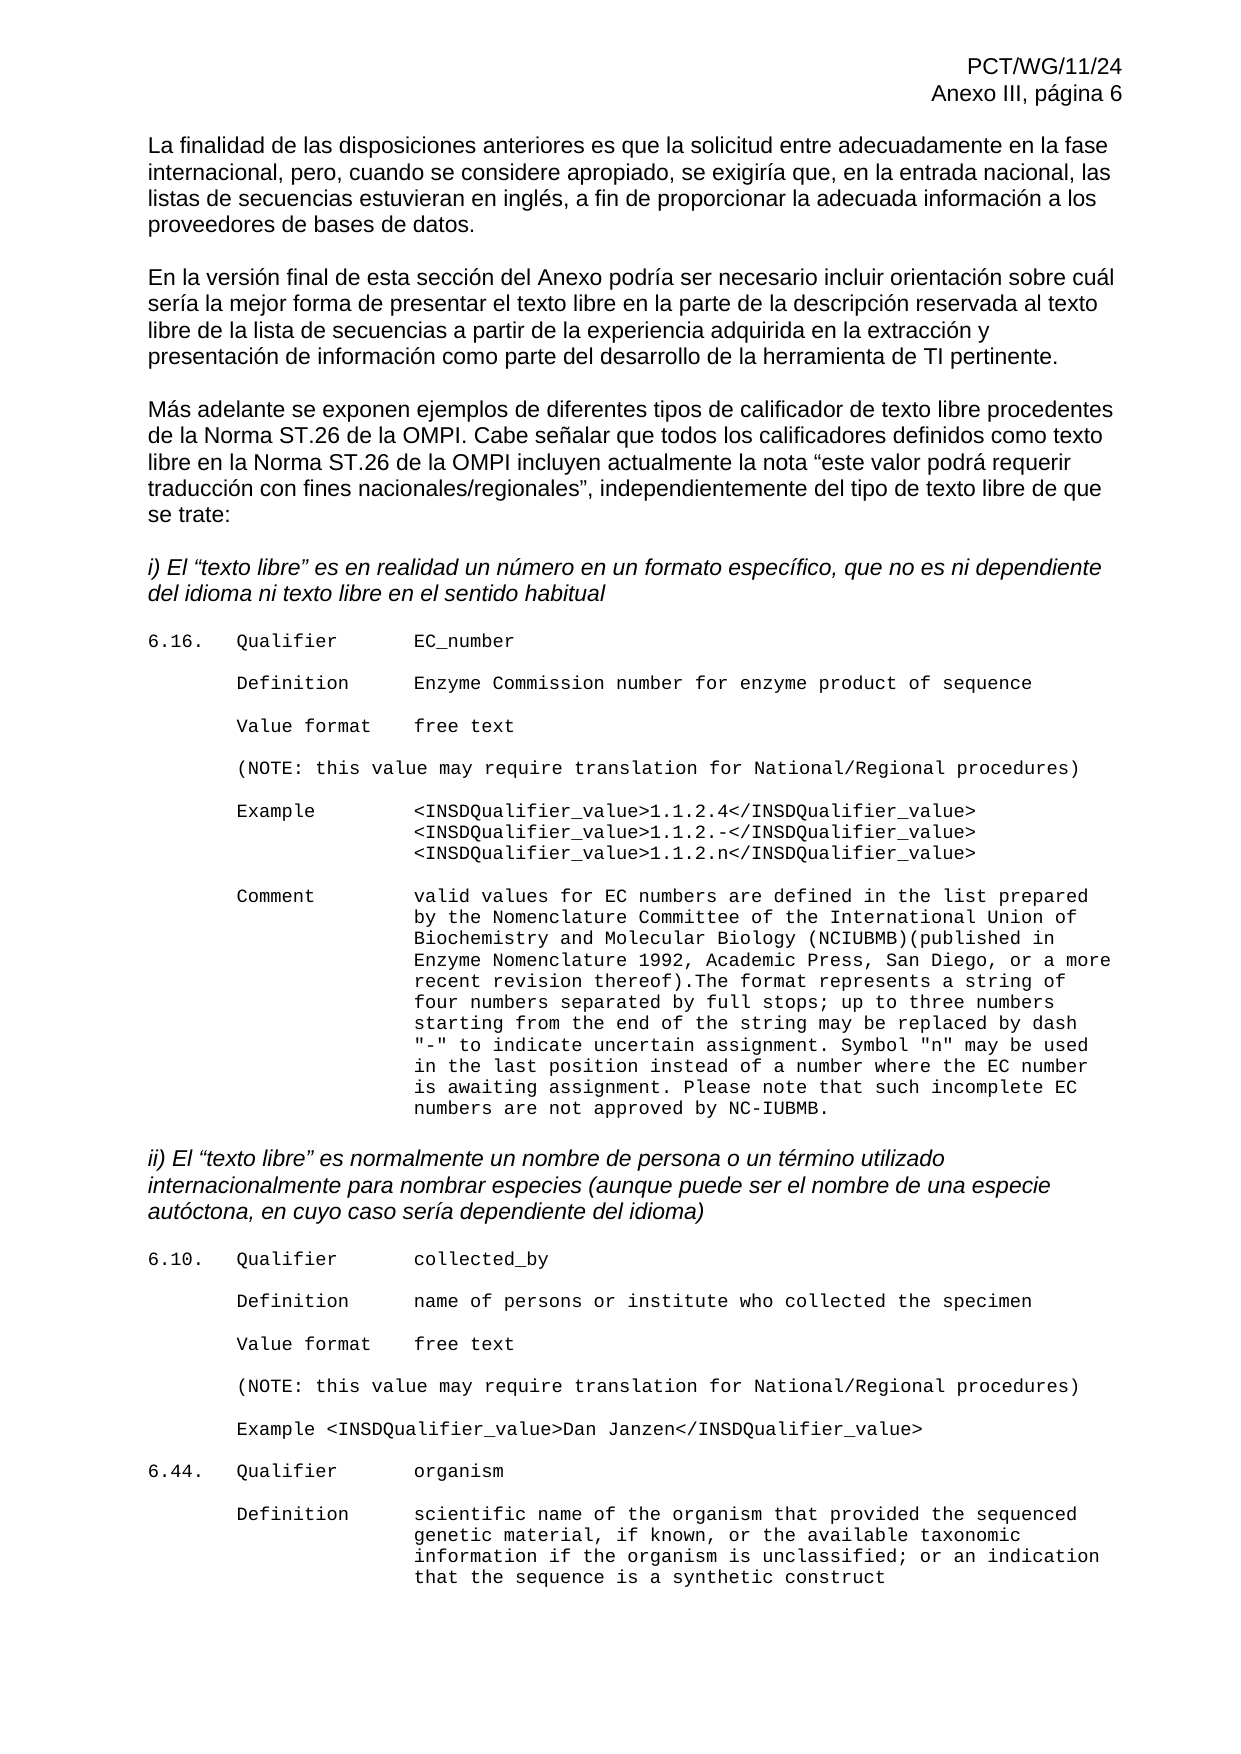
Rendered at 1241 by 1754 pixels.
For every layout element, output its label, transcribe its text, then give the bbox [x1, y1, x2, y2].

text Más adelante se exponen ejemplos de diferentes tipos de calificador de texto libre procedentes de la Norma ST.26 de la OMPI. Cabe señalar que todos los calificadores definidos como texto libre en la Norma ST.26 de la OMPI incluyen actualmente la nota “este valor podrá requerir traducción con fines nacionales/regionales”, independientemente del tipo de texto libre de que se trate: [148, 396, 1122, 527]
text 6.44. Qualifier organism [148, 1462, 1122, 1483]
text Comment valid values for EC numbers are defined in the list prepared by the Nomenclature Committee of the International Union of Biochemistry and Molecular Biology (NCIUBMB)(published in Enzyme Nomenclature 1992, Academic Press, San Diego, or a more recent revision thereof).The format represents a string of four numbers separated by full stops; up to three numbers starting from the end of the string may be replaced by dash "-" to indicate uncertain assignment. Symbol "n" may be used in the last position instead of a number where the EC number is awaiting assignment. Please note that such incomplete EC numbers are not approved by NC-IUBMB. [148, 887, 1122, 1120]
text (NOTE: this value may require translation for National/Regional procedures) [148, 1377, 1122, 1398]
text La finalidad de las disposiciones anteriores es que la solicitud entre adecuadamente en la fase internacional, pero, cuando se considere apropiado, se exigiría que, en la entrada nacional, las listas de secuencias estuvieran en inglés, a fin de proporcionar la adecuada información a los proveedores de bases de datos. [148, 132, 1122, 238]
text (NOTE: this value may require translation for National/Regional procedures) [148, 759, 1122, 780]
text En la versión final de esta sección del Anexo podría ser necesario incluir orientación sobre cuál sería la mejor forma de presentar el texto libre en la parte de la descripción reservada al texto libre de la lista de secuencias a partir de la experiencia adquirida en la extracción y presentación de información como parte del desarrollo de la herramienta de TI pertinente. [148, 264, 1122, 369]
text Definition scientific name of the organism that provided the sequenced genetic material, if known, or the available taxonomic information if the organism is unclassified; or an indication that the sequence is a synthetic construct [148, 1504, 1122, 1589]
text ii) El “texto libre” es normalmente un nombre de persona o un término utilizado internacionalmente para nombrar especies (aunque puede ser el nombre de una especie autóctona, en cuyo caso sería dependiente del idioma) [148, 1145, 1122, 1224]
text <INSDQualifier_value>1.1.2.-</INSDQualifier_value> [148, 823, 1122, 844]
text Definition Enzyme Commission number for enzyme product of sequence [148, 674, 1122, 695]
text Value format free text [148, 717, 1122, 738]
text Value format free text [148, 1334, 1122, 1356]
text Example <INSDQualifier_value>Dan Janzen</INSDQualifier_value> [148, 1419, 1122, 1441]
text Definition name of persons or institute who collected the specimen [148, 1292, 1122, 1313]
text Example <INSDQualifier_value>1.1.2.4</INSDQualifier_value> [148, 802, 1122, 823]
text 6.16. Qualifier EC_number [148, 632, 1122, 653]
text <INSDQualifier_value>1.1.2.n</INSDQualifier_value> [148, 844, 1122, 865]
text 6.10. Qualifier collected_by [148, 1249, 1122, 1271]
text i) El “texto libre” es en realidad un número en un formato específico, que no es ni dependiente del idioma ni texto libre en el sentido habitual [148, 554, 1122, 607]
